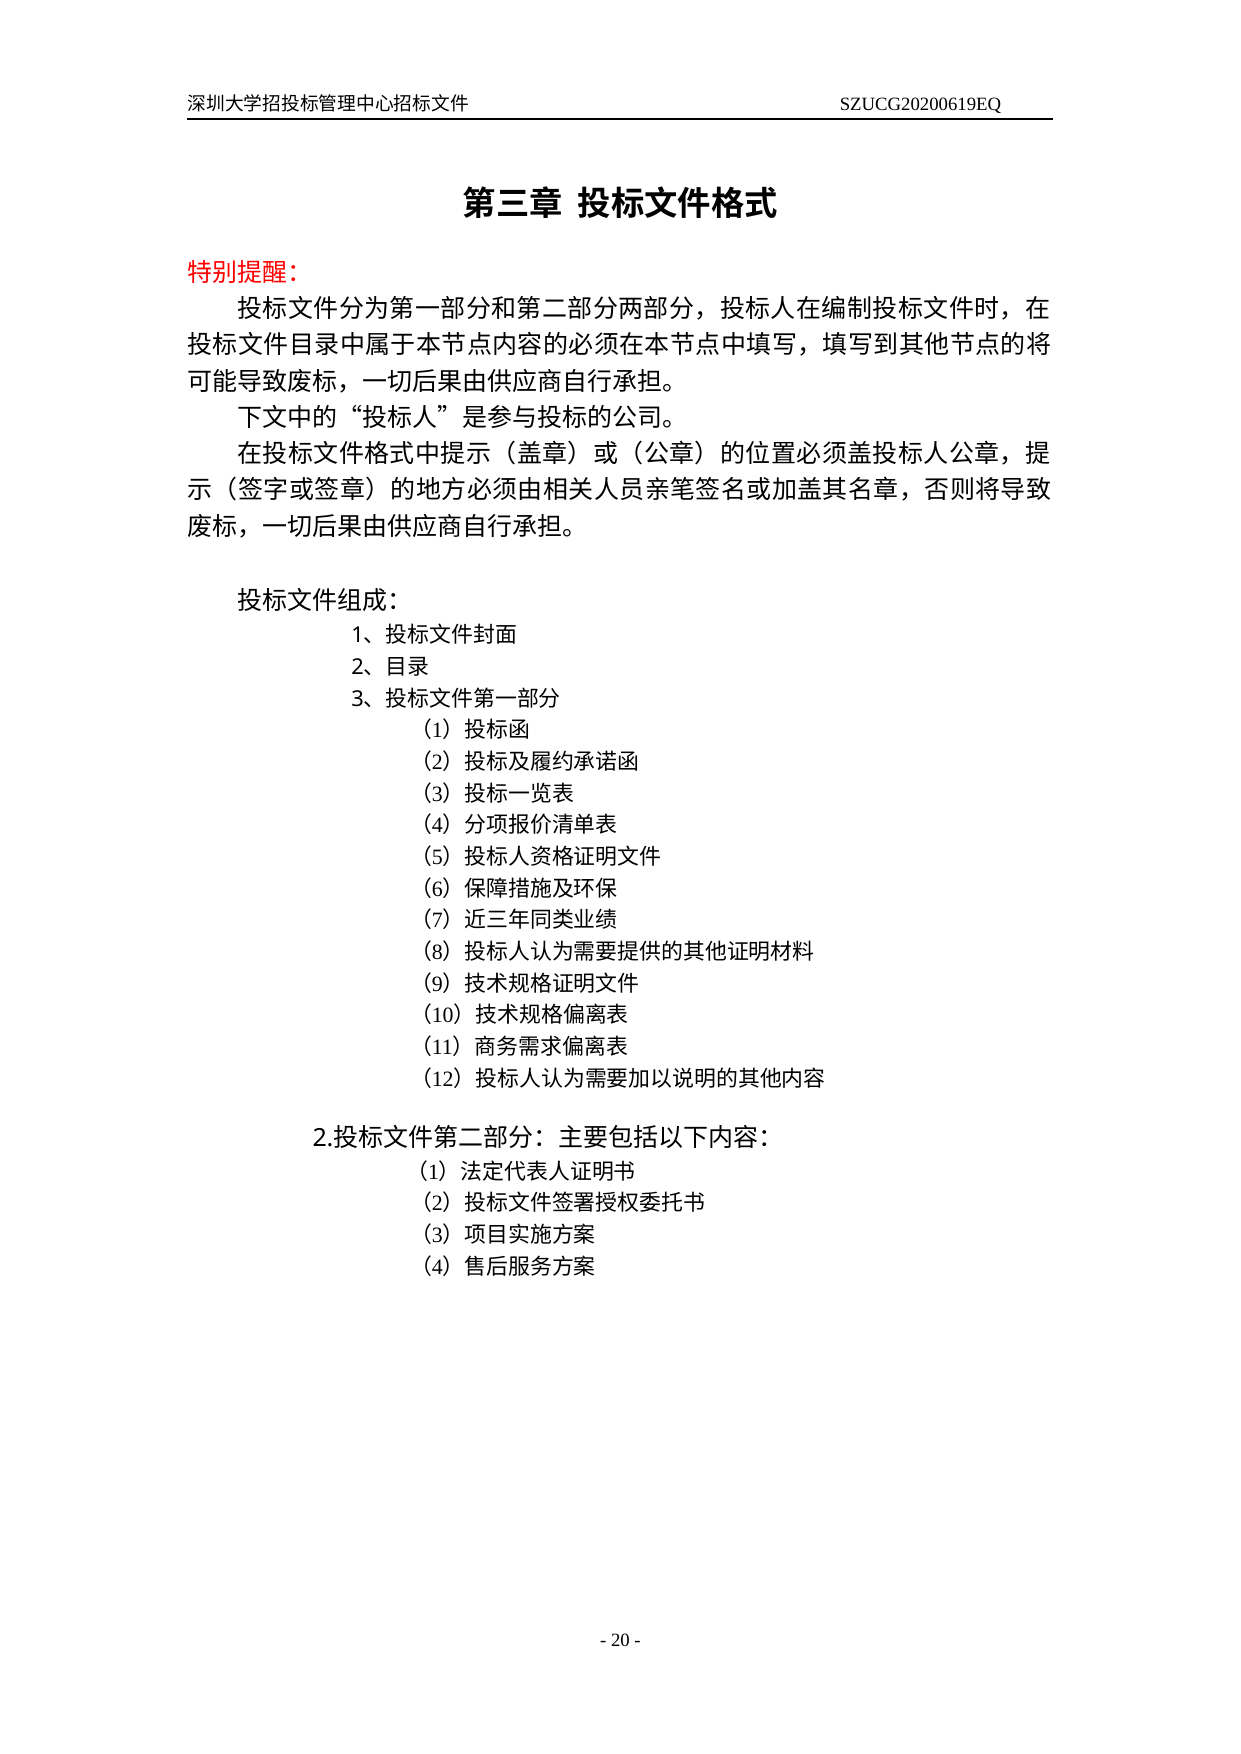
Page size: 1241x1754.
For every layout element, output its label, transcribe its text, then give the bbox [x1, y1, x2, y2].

text （3）项目实施方案 [262, 1217, 1053, 1249]
text （1）法定代表人证明书 [187, 1154, 1053, 1185]
text （3）投标一览表 [262, 776, 1053, 807]
text （1）投标函 [262, 712, 1053, 744]
text 3、投标文件第一部分 [187, 681, 1053, 712]
text （6）保障措施及环保 [262, 871, 1053, 902]
text （7）近三年同类业绩 [262, 902, 1053, 934]
text 1、投标文件封面 [187, 617, 1053, 649]
text （9）技术规格证明文件 [262, 966, 1053, 997]
text 投标文件组成： [187, 581, 1053, 617]
text 在投标文件格式中提示（盖章）或（公章）的位置必须盖投标人公章，提示（签字或签章）的地方必须由相关人员亲笔签名或加盖其名章，否则将导致废标，一切后果由供应商自行承担。 [187, 434, 1053, 542]
text 下文中的“投标人”是参与投标的公司。 [187, 397, 1053, 434]
text （2）投标及履约承诺函 [262, 744, 1053, 776]
text 投标文件分为第一部分和第二部分两部分，投标人在编制投标文件时，在投标文件目录中属于本节点内容的必须在本节点中填写，填写到其他节点的将可能导致废标，一切后果由供应商自行承担。 [187, 289, 1053, 397]
text （10）技术规格偏离表 [262, 997, 1053, 1029]
text （12）投标人认为需要加以说明的其他内容 [262, 1061, 1053, 1092]
subtitle 第三章 投标文件格式 [187, 177, 1053, 225]
text （4）售后服务方案 [262, 1249, 1053, 1280]
text 特别提醒： [187, 252, 1053, 289]
text 2、目录 [187, 649, 1053, 681]
text （11）商务需求偏离表 [262, 1029, 1053, 1061]
text （2）投标文件签署授权委托书 [262, 1185, 1053, 1217]
text （8）投标人认为需要提供的其他证明材料 [262, 934, 1053, 966]
text （5）投标人资格证明文件 [410, 839, 1053, 871]
text 2.投标文件第二部分：主要包括以下内容： [187, 1117, 1053, 1154]
text （4）分项报价清单表 [262, 807, 1053, 839]
